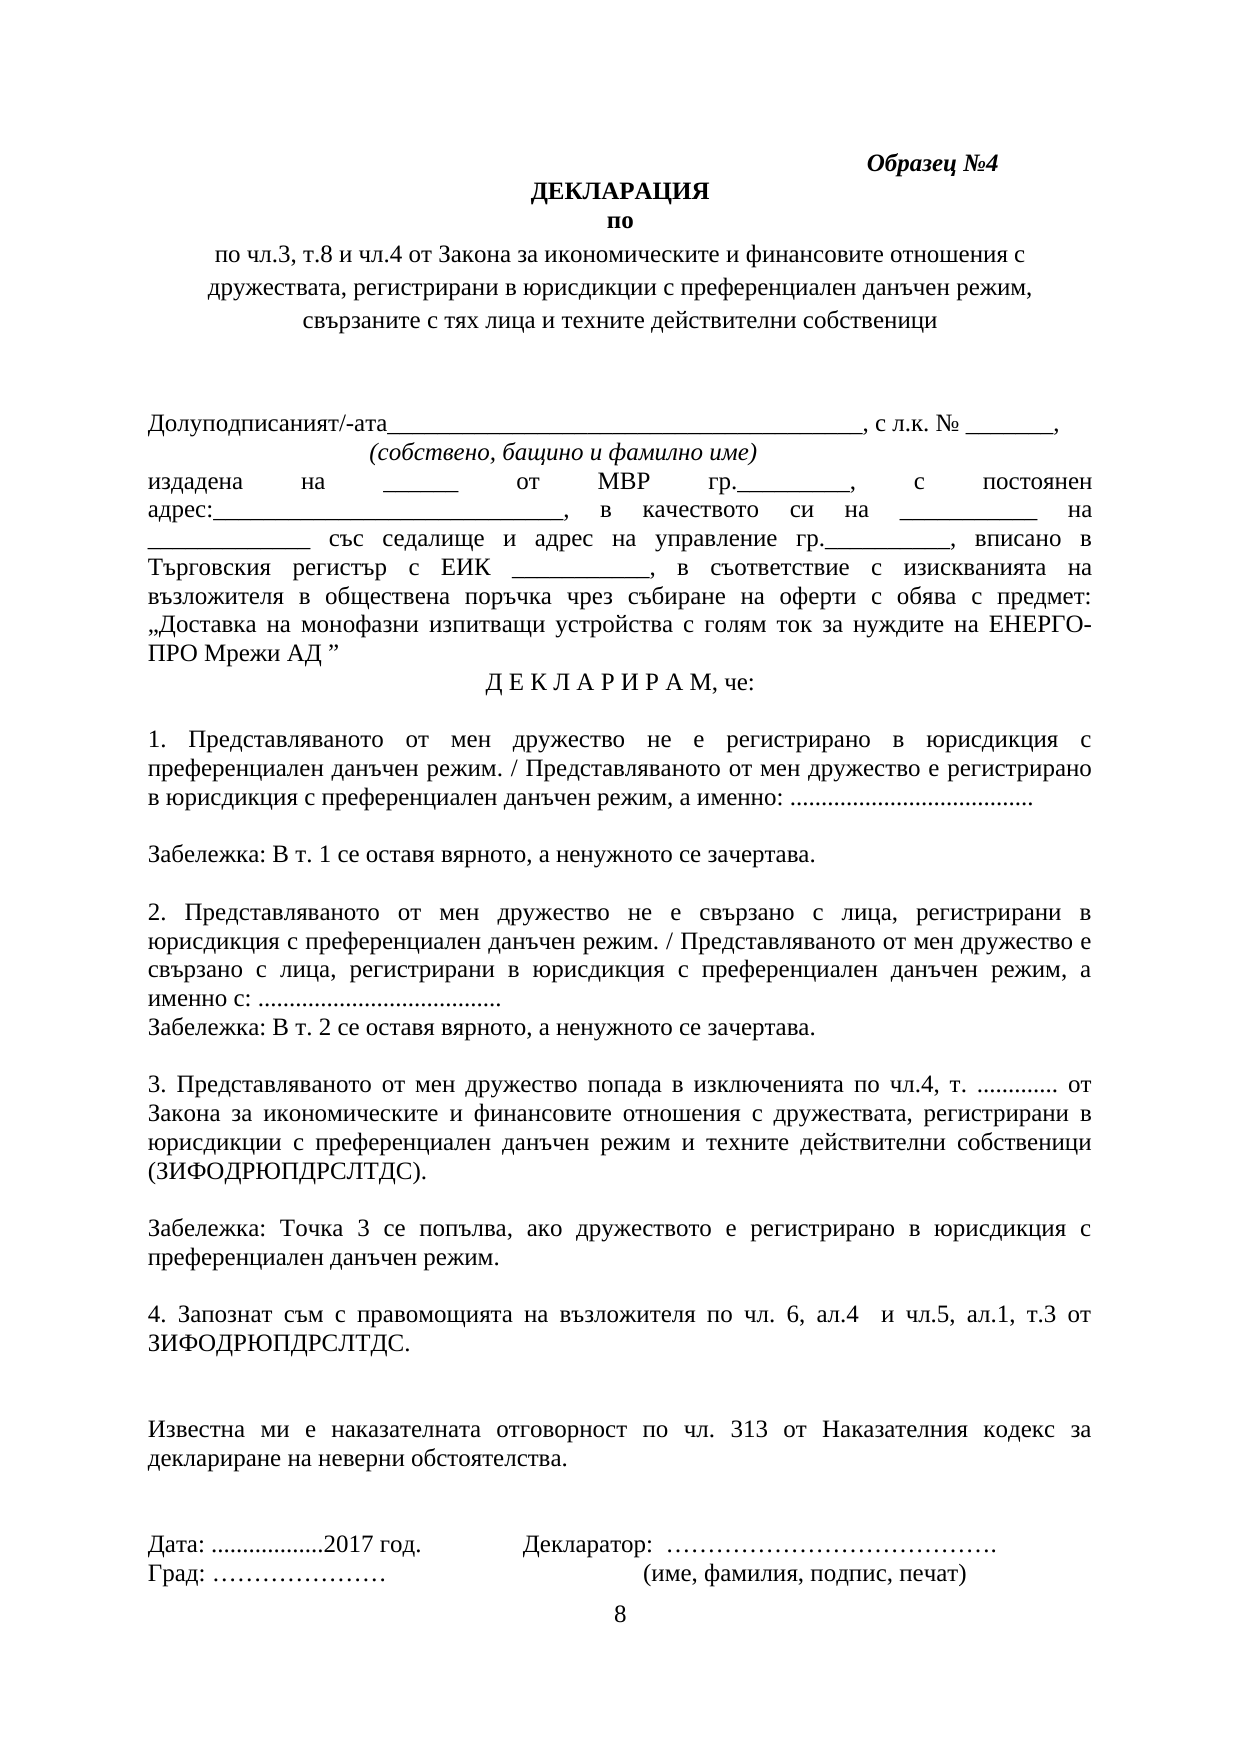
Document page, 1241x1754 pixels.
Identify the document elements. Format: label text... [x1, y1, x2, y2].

text издадена на ______ от МВР гр._________, с постоянен адрес:____________________________, в качеството си на ___________ на _____________ със седалище и адрес на управление гр.__________, вписано в Търговския регистър с ЕИК ___________, в съответствие с изискванията на възложителя в обществена поръчка чрез събиране на оферти с обява с предмет: „Доставка на монофазни изпитващи устройства с голям ток за нуждите на ЕНЕРГО-ПРО Мрежи АД ” [148, 466, 1093, 667]
text Дата: ..................2017 год. Декларатор: …………………………………. [148, 1529, 1093, 1558]
text по чл.3, т.8 и чл.4 от Закона за икономическите и финансовите отношения с дружествата, регистрирани в юрисдикции с преференциален данъчен режим, свързаните с тях лица и техните действителни собственици [148, 239, 1093, 334]
text Забележка: В т. 1 се оставя вярното, а ненужното се зачертава. [148, 839, 1093, 868]
text Забележка: Точка 3 се попълва, ако дружеството е регистрирано в юрисдикция с преференциален данъчен режим. [148, 1213, 1093, 1271]
text Образец №4 [148, 148, 1093, 176]
text Известна ми е наказателната отговорност по чл. 313 от Наказателния кодекс за деклариране на неверни обстоятелства. [148, 1414, 1093, 1472]
text Д Е К Л А Р И Р А М, че: [148, 667, 1093, 696]
text Долуподписаният/-ата______________________________________, с л.к. № _______, [148, 408, 1093, 437]
text ДЕКЛАРАЦИЯ [148, 176, 1093, 205]
text Град: ………………… (име, фамилия, подпис, печат) [148, 1558, 1093, 1587]
text 4. Запознат съм с правомощията на възложителя по чл. 6, ал.4 и чл.5, ал.1, т.3 от ЗИФОДРЮПДРСЛТДС. [148, 1299, 1093, 1357]
text 1. Представляваното от мен дружество не е регистрирано в юрисдикция с преференциален данъчен режим. / Представляваното от мен дружество е регистрирано в юрисдикция с преференциален данъчен режим, а именно: ....................................... [148, 724, 1093, 811]
text 3. Представляваното от мен дружество попада в изключенията по чл.4, т. ............. от Закона за икономическите и финансовите отношения с дружествата, регистрирани в юрисдикции с преференциален данъчен режим и техните действителни собственици (ЗИФОДРЮПДРСЛТДС). [148, 1069, 1093, 1184]
text (собствено, бащино и фамилно име) [341, 437, 803, 466]
text Забележка: В т. 2 се оставя вярното, а ненужното се зачертава. [148, 1012, 1093, 1041]
text по [148, 205, 1093, 234]
text 2. Представляваното от мен дружество не е свързано с лица, регистрирани в юрисдикция с преференциален данъчен режим. / Представляваното от мен дружество е свързано с лица, регистрирани в юрисдикция с преференциален данъчен режим, а именно с: ....................................... [148, 897, 1093, 1012]
